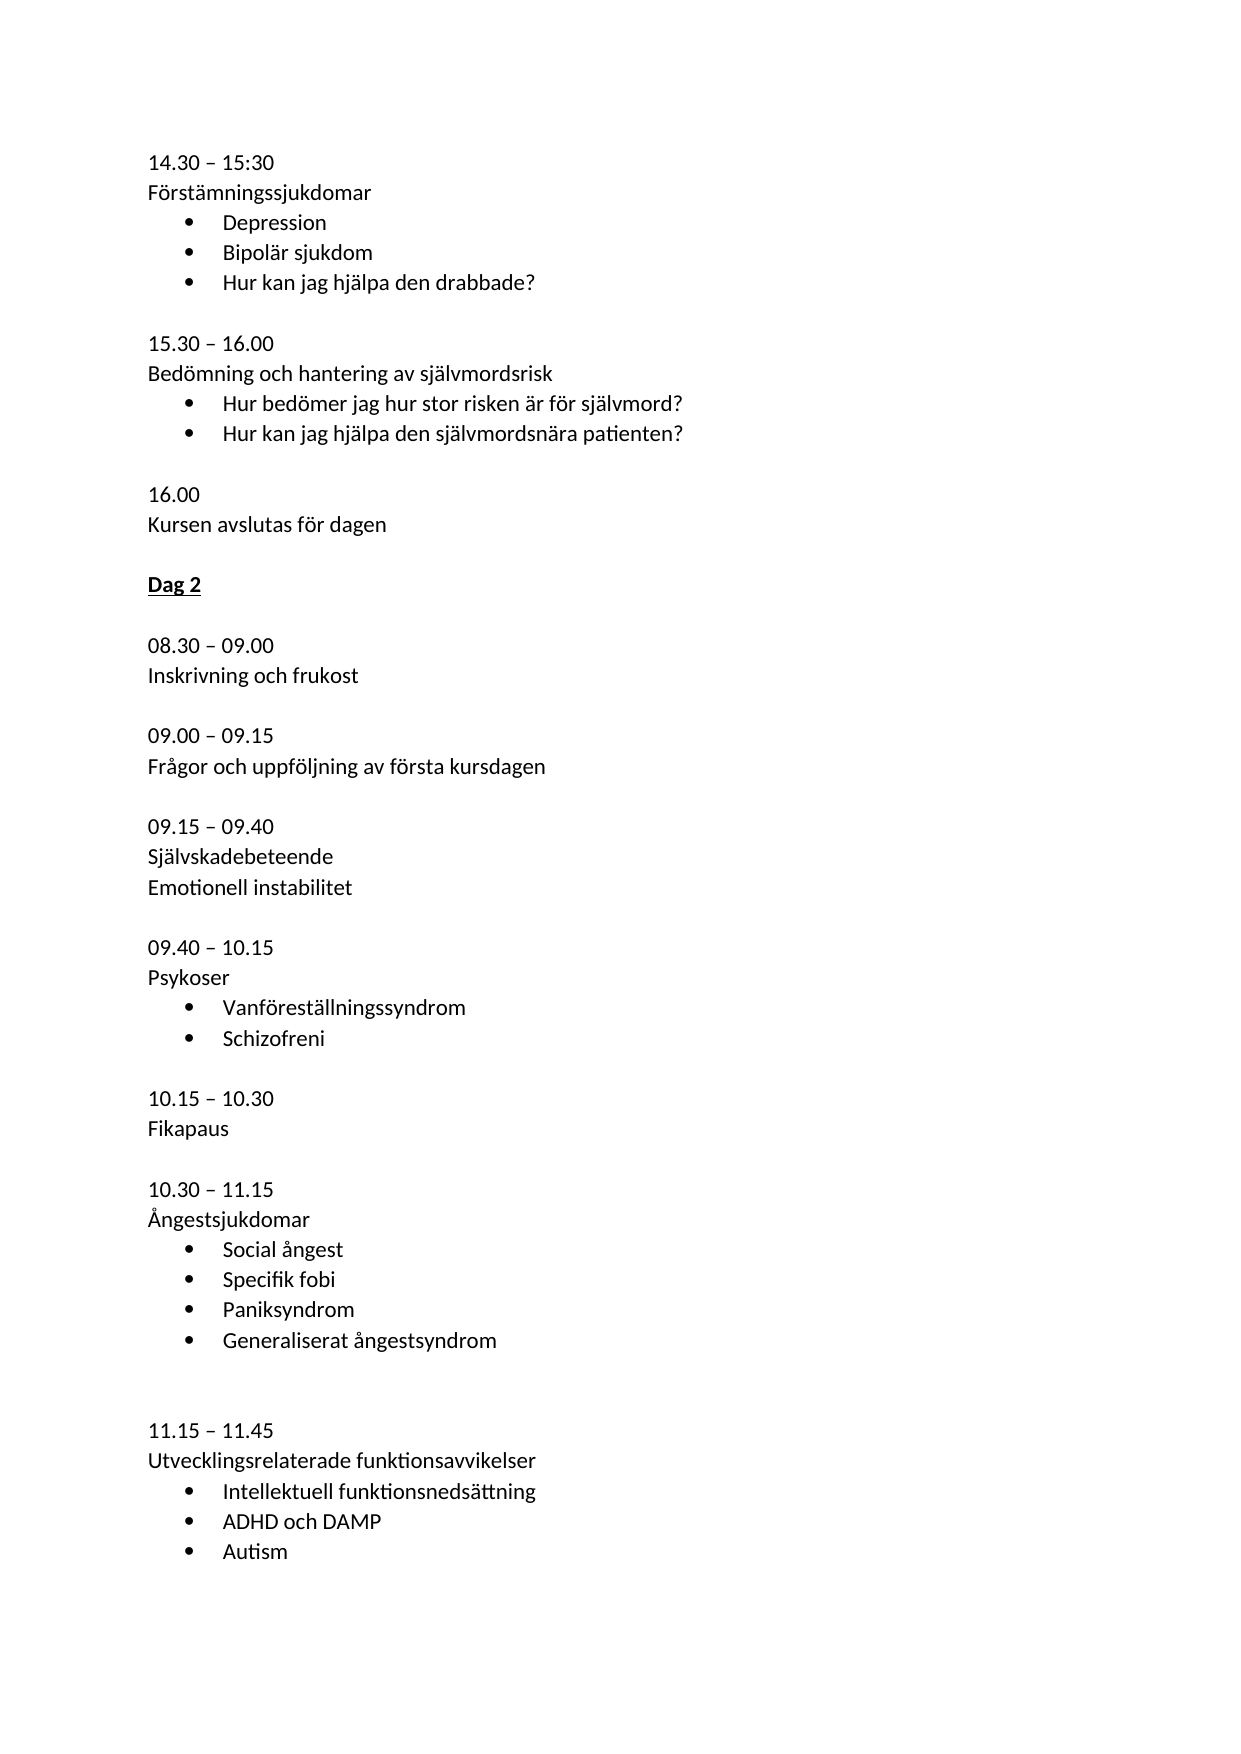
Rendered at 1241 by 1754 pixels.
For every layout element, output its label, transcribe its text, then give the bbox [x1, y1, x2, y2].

text Psykoser [148, 963, 1093, 991]
list Generaliserat ångestsyndrom [185, 1326, 1093, 1354]
list Schizofreni [185, 1024, 1093, 1052]
list Specifik fobi [185, 1265, 1093, 1293]
list Hur bedömer jag hur stor risken är för självmord? [185, 389, 1093, 417]
text 16.00 [148, 480, 1093, 508]
list Hur kan jag hjälpa den drabbade? [185, 268, 1093, 296]
text Självskadebeteende [148, 842, 1093, 870]
list Bipolär sjukdom [185, 238, 1093, 266]
list Hur kan jag hjälpa den självmordsnära patienten? [185, 419, 1093, 447]
text 15.30 – 16.00 [148, 329, 1093, 357]
list Intellektuell funktionsnedsättning [185, 1477, 1093, 1505]
text 09.15 – 09.40 [148, 812, 1093, 840]
text 08.30 – 09.00 [148, 631, 1093, 659]
text Bedömning och hantering av självmordsrisk [148, 359, 1093, 387]
list Paniksyndrom [185, 1296, 1093, 1323]
list ADHD och DAMP [185, 1507, 1093, 1535]
list Autism [185, 1537, 1093, 1565]
list Vanföreställningssyndrom [185, 993, 1093, 1021]
text Fikapaus [148, 1114, 1093, 1142]
text Frågor och uppföljning av första kursdagen [148, 752, 1093, 780]
text Emotionell instabilitet [148, 873, 1093, 901]
text Ångestsjukdomar [148, 1205, 1093, 1233]
text Förstämningssjukdomar [148, 178, 1093, 206]
list Depression [185, 208, 1093, 236]
text 11.15 – 11.45 [148, 1416, 1093, 1444]
text Inskrivning och frukost [148, 661, 1093, 689]
list Social ångest [185, 1235, 1093, 1263]
text 14.30 – 15:30 [148, 148, 1093, 176]
text 09.00 – 09.15 [148, 722, 1093, 749]
text 09.40 – 10.15 [148, 933, 1093, 961]
text 10.15 – 10.30 [148, 1084, 1093, 1112]
text Dag 2 [148, 571, 1093, 598]
text Utvecklingsrelaterade funktionsavvikelser [148, 1447, 1093, 1474]
text Kursen avslutas för dagen [148, 510, 1093, 538]
text 10.30 – 11.15 [148, 1175, 1093, 1203]
